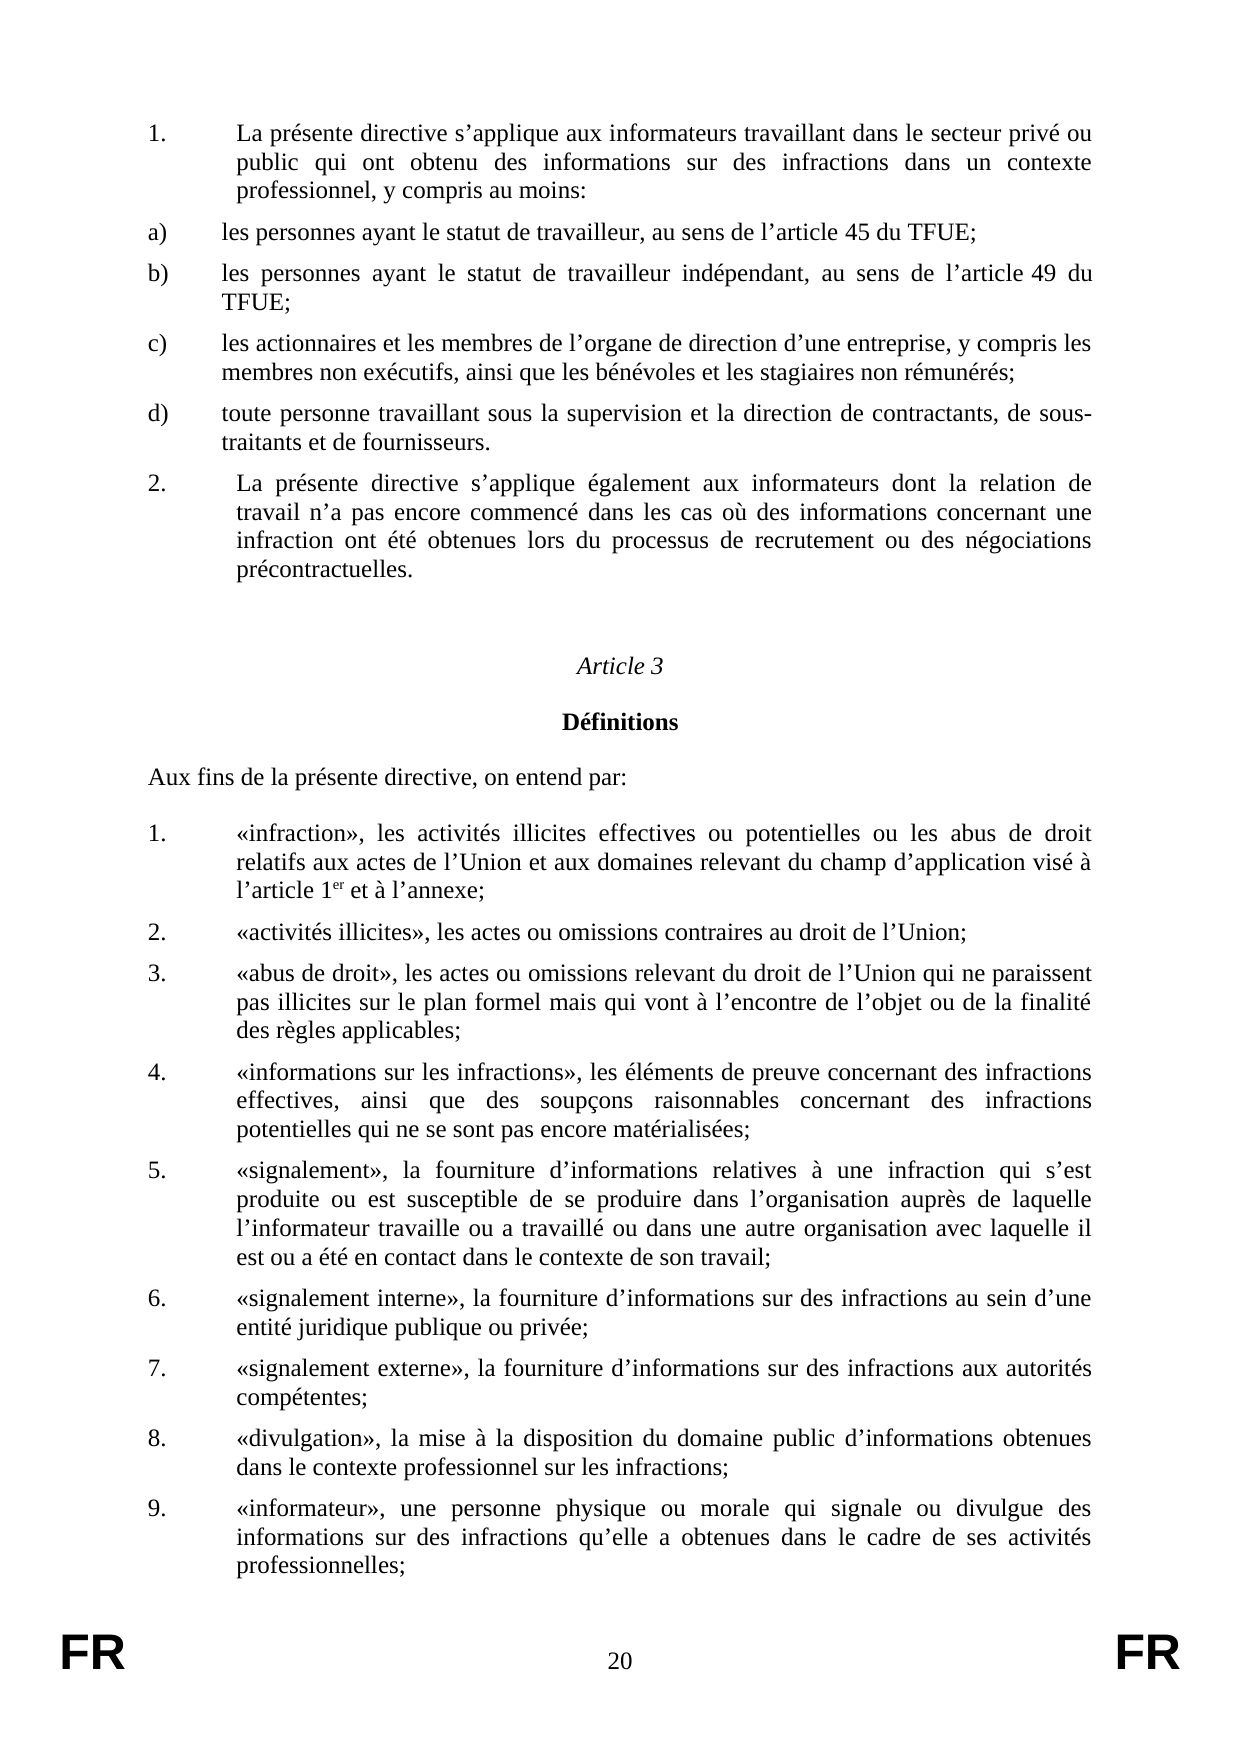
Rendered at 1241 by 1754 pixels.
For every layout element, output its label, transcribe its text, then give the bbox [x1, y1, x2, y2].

text 9. «informateur», une personne physique ou morale qui signale ou divulgue des informations sur des infractions qu’elle a obtenues dans le cadre de ses activités professionnelles; [148, 1493, 1093, 1579]
text 3. «abus de droit», les actes ou omissions relevant du droit de l’Union qui ne paraissent pas illicites sur le plan formel mais qui vont à l’encontre de l’objet ou de la finalité des règles applicables; [148, 958, 1093, 1044]
text Aux fins de la présente directive, on entend par: [148, 762, 1093, 791]
text Article 3 [148, 651, 1093, 680]
text 2. «activités illicites», les actes ou omissions contraires au droit de l’Union; [148, 917, 1093, 946]
text 8. «divulgation», la mise à la disposition du domaine public d’informations obtenues dans le contexte professionnel sur les infractions; [148, 1423, 1093, 1481]
text Définitions [148, 707, 1093, 736]
text 4. «informations sur les infractions», les éléments de preuve concernant des infractions effectives, ainsi que des soupçons raisonnables concernant des infractions potentielles qui ne se sont pas encore matérialisées; [148, 1057, 1093, 1143]
text 5. «signalement», la fourniture d’informations relatives à une infraction qui s’est produite ou est susceptible de se produire dans l’organisation auprès de laquelle l’informateur travaille ou a travaillé ou dans une autre organisation avec laquelle il est ou a été en contact dans le contexte de son travail; [148, 1156, 1093, 1271]
text 1. La présente directive s’applique aux informateurs travaillant dans le secteur privé ou public qui ont obtenu des informations sur des infractions dans un contexte professionnel, y compris au moins: [148, 118, 1093, 204]
text d) toute personne travaillant sous la supervision et la direction de contractants, de sous-traitants et de fournisseurs. [148, 398, 1093, 456]
text 2. La présente directive s’applique également aux informateurs dont la relation de travail n’a pas encore commencé dans les cas où des informations concernant une infraction ont été obtenues lors du processus de recrutement ou des négociations précontractuelles. [148, 468, 1093, 583]
text 7. «signalement externe», la fourniture d’informations sur des infractions aux autorités compétentes; [148, 1353, 1093, 1411]
text 6. «signalement interne», la fourniture d’informations sur des infractions au sein d’une entité juridique publique ou privée; [148, 1283, 1093, 1341]
text a) les personnes ayant le statut de travailleur, au sens de l’article 45 du TFUE; [148, 217, 1093, 246]
text 1. «infraction», les activités illicites effectives ou potentielles ou les abus de droit relatifs aux actes de l’Union et aux domaines relevant du champ d’application visé à l’article 1er et à l’annexe; [148, 818, 1093, 904]
text b) les personnes ayant le statut de travailleur indépendant, au sens de l’article 49 du TFUE; [148, 258, 1093, 316]
text c) les actionnaires et les membres de l’organe de direction d’une entreprise, y compris les membres non exécutifs, ainsi que les bénévoles et les stagiaires non rémunérés; [148, 328, 1093, 386]
